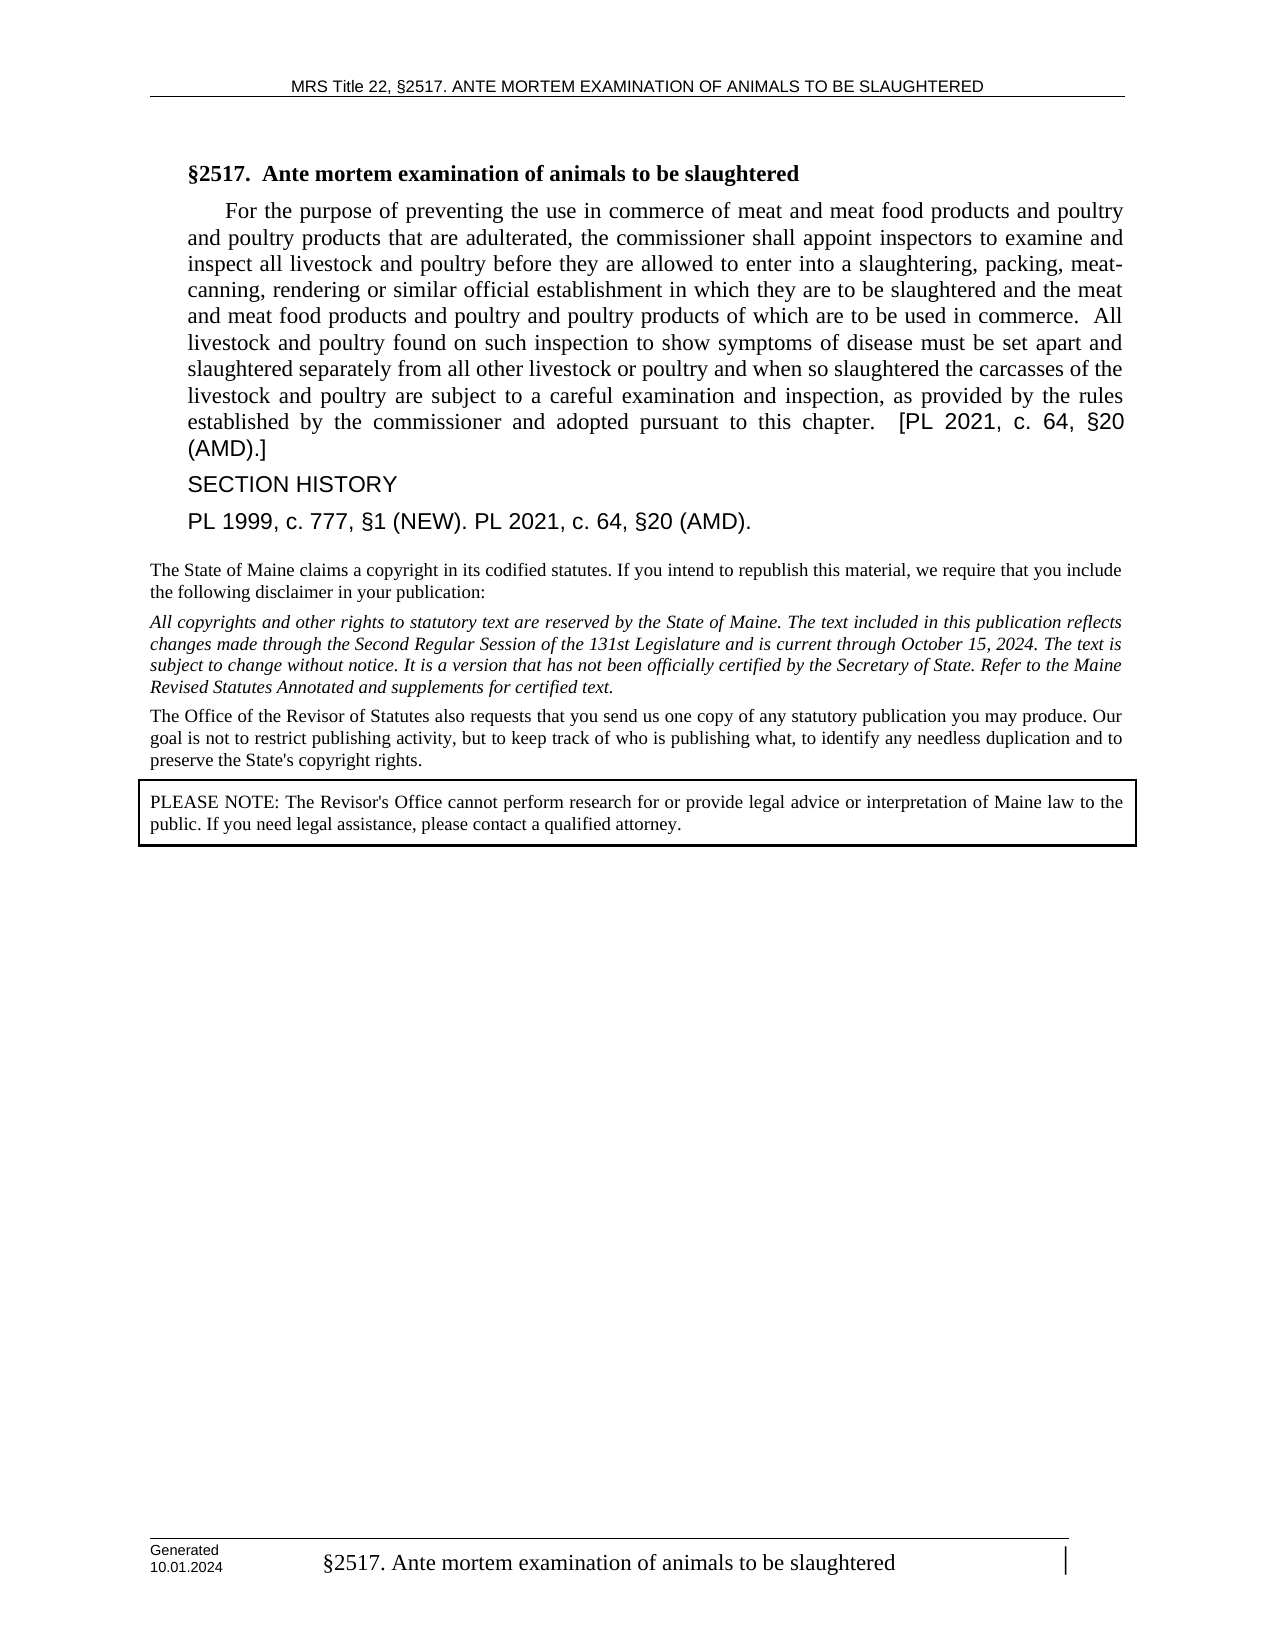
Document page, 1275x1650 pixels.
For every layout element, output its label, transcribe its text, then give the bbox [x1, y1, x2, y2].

text PL 1999, c. 777, §1 (NEW). PL 2021, c. 64, §20 (AMD). [187, 508, 1125, 534]
text PLEASE NOTE: The Revisor's Office cannot perform research for or provide legal advice or interpretation of Maine law to the public. If you need legal assistance, please contact a qualified attorney. [140, 781, 1135, 844]
text All copyrights and other rights to statutory text are reserved by the State of Maine. The text included in this publication reflects changes made through the Second Regular Session of the 131st Legislature and is current through October 15, 2024 . The text is subject to change without notice. It is a version that has not been officially certified by the Secretary of State. Refer to the Maine Revised Statutes Annotated and supplements for certified text. [150, 611, 1125, 697]
text §2517. Ante mortem examination of animals to be slaughtered [187, 160, 1125, 187]
text The State of Maine claims a copyright in its codified statutes. If you intend to republish this material, we require that you include the following disclaimer in your publication: [150, 559, 1125, 602]
text For the purpose of preventing the use in commerce of meat and meat food products and poultry and poultry products that are adulterated, the commissioner shall appoint inspectors to examine and inspect all livestock and poultry before they are allowed to enter into a slaughtering, packing, meat-canning, rendering or similar official establishment in which they are to be slaughtered and the meat and meat food products and poultry and poultry products of which are to be used in commerce. All livestock and poultry found on such inspection to show symptoms of disease must be set apart and slaughtered separately from all other livestock or poultry and when so slaughtered the carcasses of the livestock and poultry are subject to a careful examination and inspection, as provided by the rules established by the commissioner and adopted pursuant to this chapter. [PL 2021, c. 64, §20 (AMD).] [187, 197, 1125, 461]
text The Office of the Revisor of Statutes also requests that you send us one copy of any statutory publication you may produce. Our goal is not to restrict publishing activity, but to keep track of who is publishing what, to identify any needless duplication and to preserve the State's copyright rights. [150, 705, 1125, 770]
text SECTION HISTORY [187, 471, 1125, 498]
